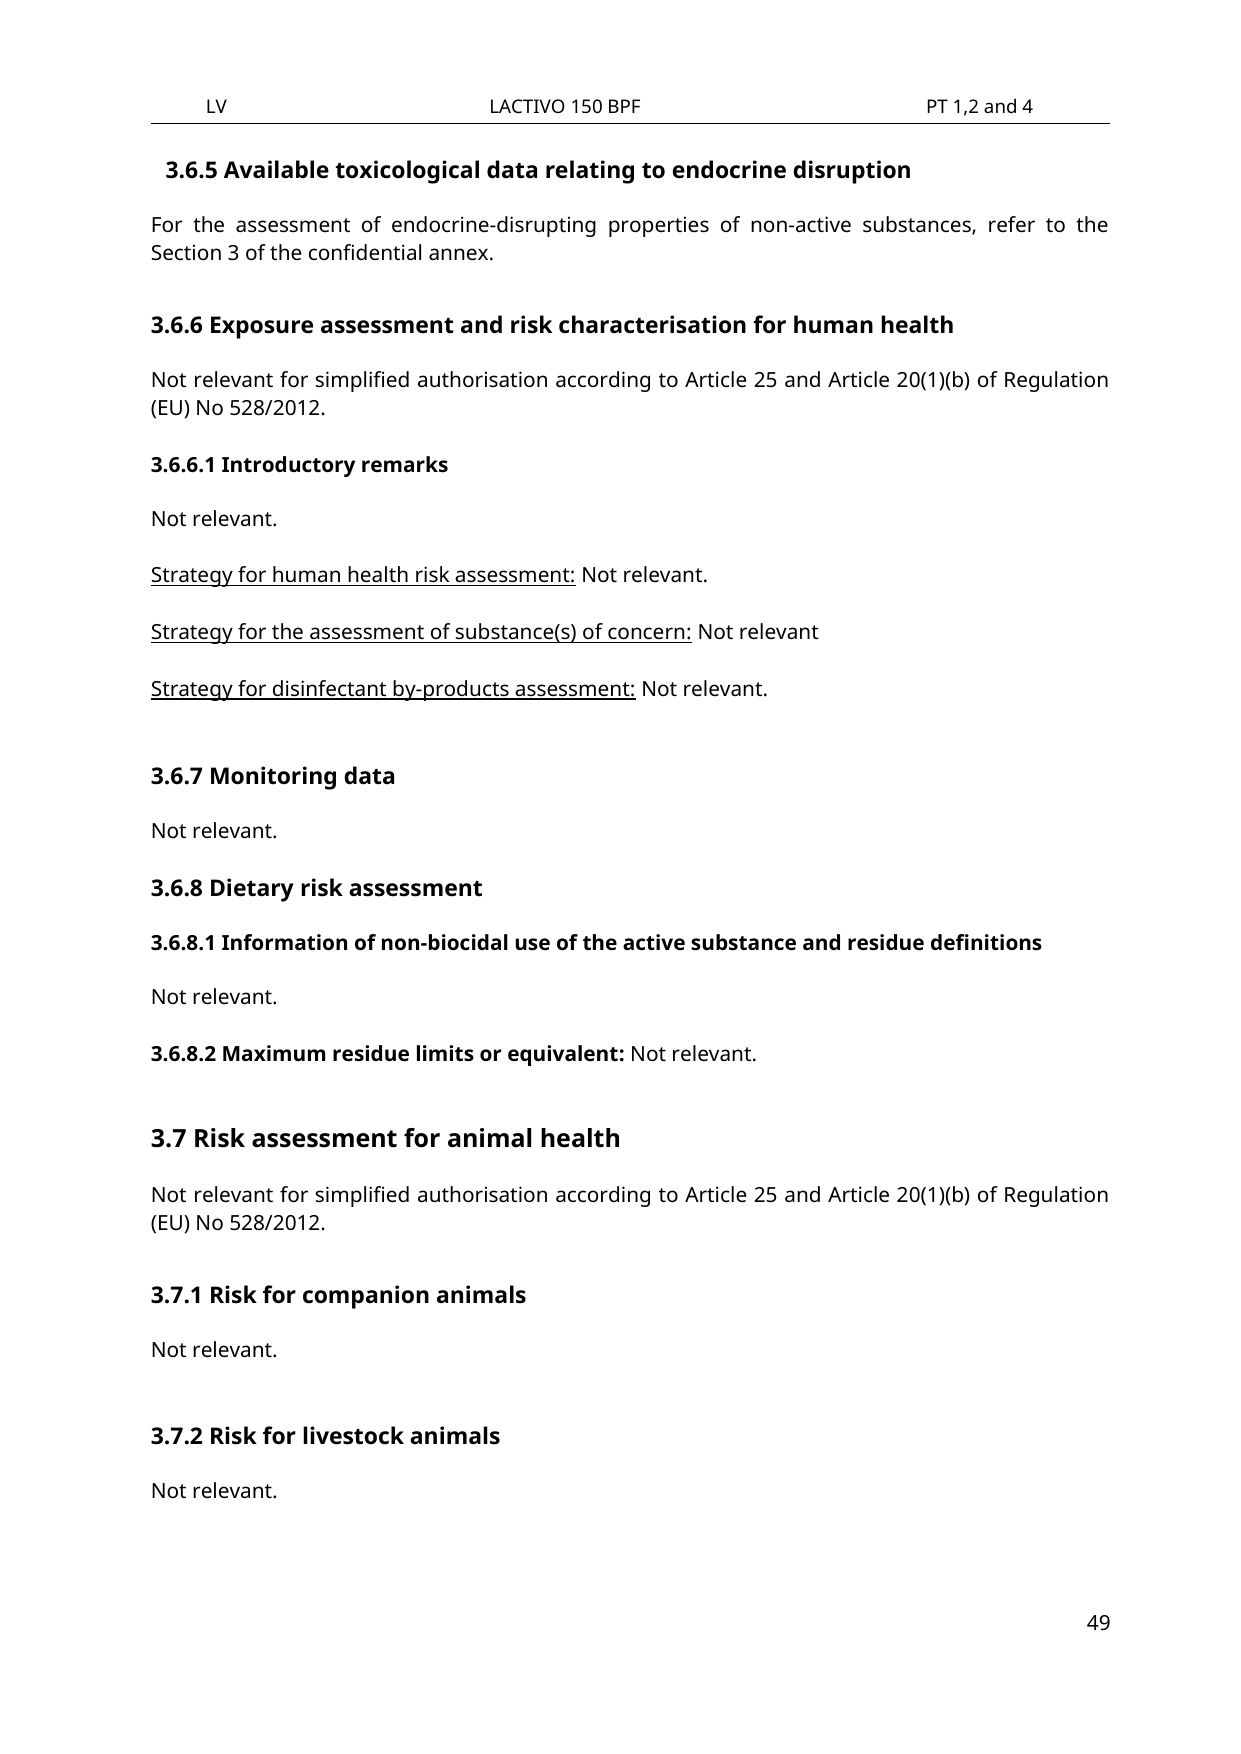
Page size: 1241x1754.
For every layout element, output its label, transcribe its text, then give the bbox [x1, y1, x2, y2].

text Strategy for disinfectant by-products assessment: Not relevant. [151, 674, 1110, 703]
subtitle 3.6.8 Dietary risk assessment [151, 872, 1110, 903]
subtitle 3.6.5 Available toxicological data relating to endocrine disruption [165, 153, 1110, 185]
subtitle 3.6.8.1 Information of non-biocidal use of the active substance and residue definitions [151, 928, 1110, 957]
text Not relevant. [151, 1335, 1110, 1363]
subtitle 3.6.6.1 Introductory remarks [151, 450, 1110, 479]
subtitle 3.6.7 Monitoring data [151, 759, 1110, 791]
text Strategy for the assessment of substance(s) of concern: Not relevant [151, 617, 1110, 646]
subtitle 3.7.1 Risk for companion animals [151, 1279, 1110, 1310]
subtitle 3.7.2 Risk for livestock animals [151, 1420, 1110, 1451]
text Not relevant. [151, 982, 1110, 1010]
text Not relevant. [151, 816, 1110, 844]
text Not relevant. [151, 504, 1110, 532]
text For the assessment of endocrine-disrupting properties of non-active substances, refer to the Section 3 of the confidential annex. [151, 210, 1110, 267]
subtitle Risk assessment for animal health [151, 1121, 1110, 1155]
text Not relevant for simplified authorisation according to Article 25 and Article 20(1)(b) of Regulation (EU) No 528/2012. [151, 365, 1110, 422]
text Not relevant. [151, 1476, 1110, 1505]
text Not relevant for simplified authorisation according to Article 25 and Article 20(1)(b) of Regulation (EU) No 528/2012. [151, 1180, 1110, 1237]
subtitle 3.6.6 Exposure assessment and risk characterisation for human health [151, 309, 1110, 340]
subtitle 3.6.8.2 Maximum residue limits or equivalent: Not relevant. [151, 1039, 1110, 1067]
text Strategy for human health risk assessment: Not relevant. [151, 561, 1110, 589]
